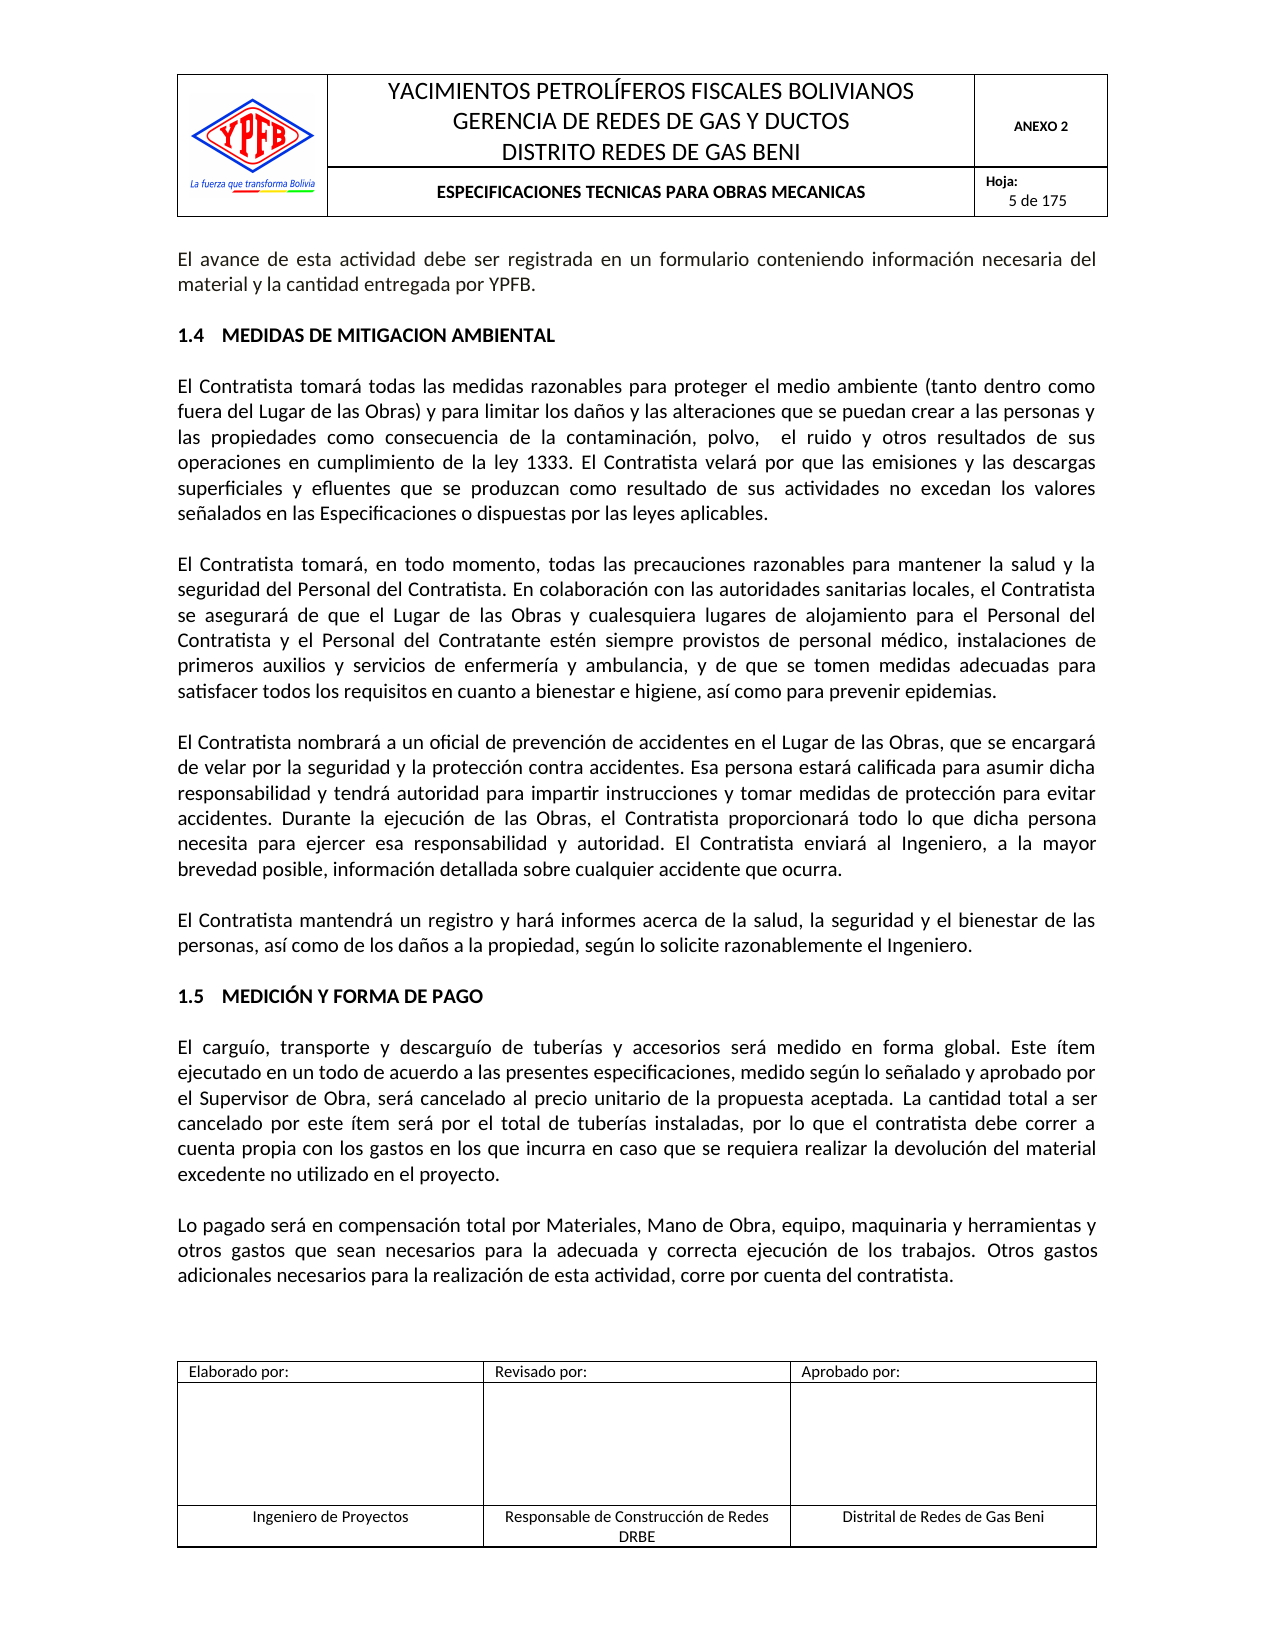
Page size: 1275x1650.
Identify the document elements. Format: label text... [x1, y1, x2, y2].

text El Contratista mantendrá un registro y hará informes acerca de la salud, la seguridad y el bienestar de las personas, así como de los daños a la propiedad, según lo solicite razonablemente el Ingeniero. [177, 907, 1098, 958]
text El avance de esta actividad debe ser registrada en un formulario conteniendo información necesaria del material y la cantidad entregada por YPFB. [177, 246, 1098, 297]
text Lo pagado será en compensación total por Materiales, Mano de Obra, equipo, maquinaria y herramientas y otros gastos que sean necesarios para la adecuada y correcta ejecución de los trabajos. Otros gastos adicionales necesarios para la realización de esta actividad, corre por cuenta del contratista. [177, 1212, 1098, 1288]
text El Contratista tomará, en todo momento, todas las precauciones razonables para mantener la salud y la seguridad del Personal del Contratista. En colaboración con las autoridades sanitarias locales, el Contratista se asegurará de que el Lugar de las Obras y cualesquiera lugares de alojamiento para el Personal del Contratista y el Personal del Contratante estén siempre provistos de personal médico, instalaciones de primeros auxilios y servicios de enfermería y ambulancia, y de que se tomen medidas adecuadas para satisfacer todos los requisitos en cuanto a bienestar e higiene, así como para prevenir epidemias. [177, 551, 1098, 703]
text El Contratista tomará todas las medidas razonables para proteger el medio ambiente (tanto dentro como fuera del Lugar de las Obras) y para limitar los daños y las alteraciones que se puedan crear a las personas y las propiedades como consecuencia de la contaminación, polvo, el ruido y otros resultados de sus operaciones en cumplimiento de la ley 1333. El Contratista velará por que las emisiones y las descargas superficiales y efluentes que se produzcan como resultado de sus actividades no excedan los valores señalados en las Especificaciones o dispuestas por las leyes aplicables. [177, 373, 1098, 526]
text El carguío, transporte y descarguío de tuberías y accesorios será medido en forma global. Este ítem ejecutado en un todo de acuerdo a las presentes especificaciones, medido según lo señalado y aprobado por el Supervisor de Obra, será cancelado al precio unitario de la propuesta aceptada. La cantidad total a ser cancelado por este ítem será por el total de tuberías instaladas, por lo que el contratista debe correr a cuenta propia con los gastos en los que incurra en caso que se requiera realizar la devolución del material excedente no utilizado en el proyecto. [177, 1034, 1098, 1186]
list MEDIDAS DE MITIGACION AMBIENTAL [177, 322, 1098, 348]
picture [188, 93, 316, 198]
text El Contratista nombrará a un oficial de prevención de accidentes en el Lugar de las Obras, que se encargará de velar por la seguridad y la protección contra accidentes. Esa persona estará calificada para asumir dicha responsabilidad y tendrá autoridad para impartir instrucciones y tomar medidas de protección para evitar accidentes. Durante la ejecución de las Obras, el Contratista proporcionará todo lo que dicha persona necesita para ejercer esa responsabilidad y autoridad. El Contratista enviará al Ingeniero, a la mayor brevedad posible, información detallada sobre cualquier accidente que ocurra. [177, 729, 1098, 881]
list MEDICIÓN Y FORMA DE PAGO [177, 983, 1098, 1008]
